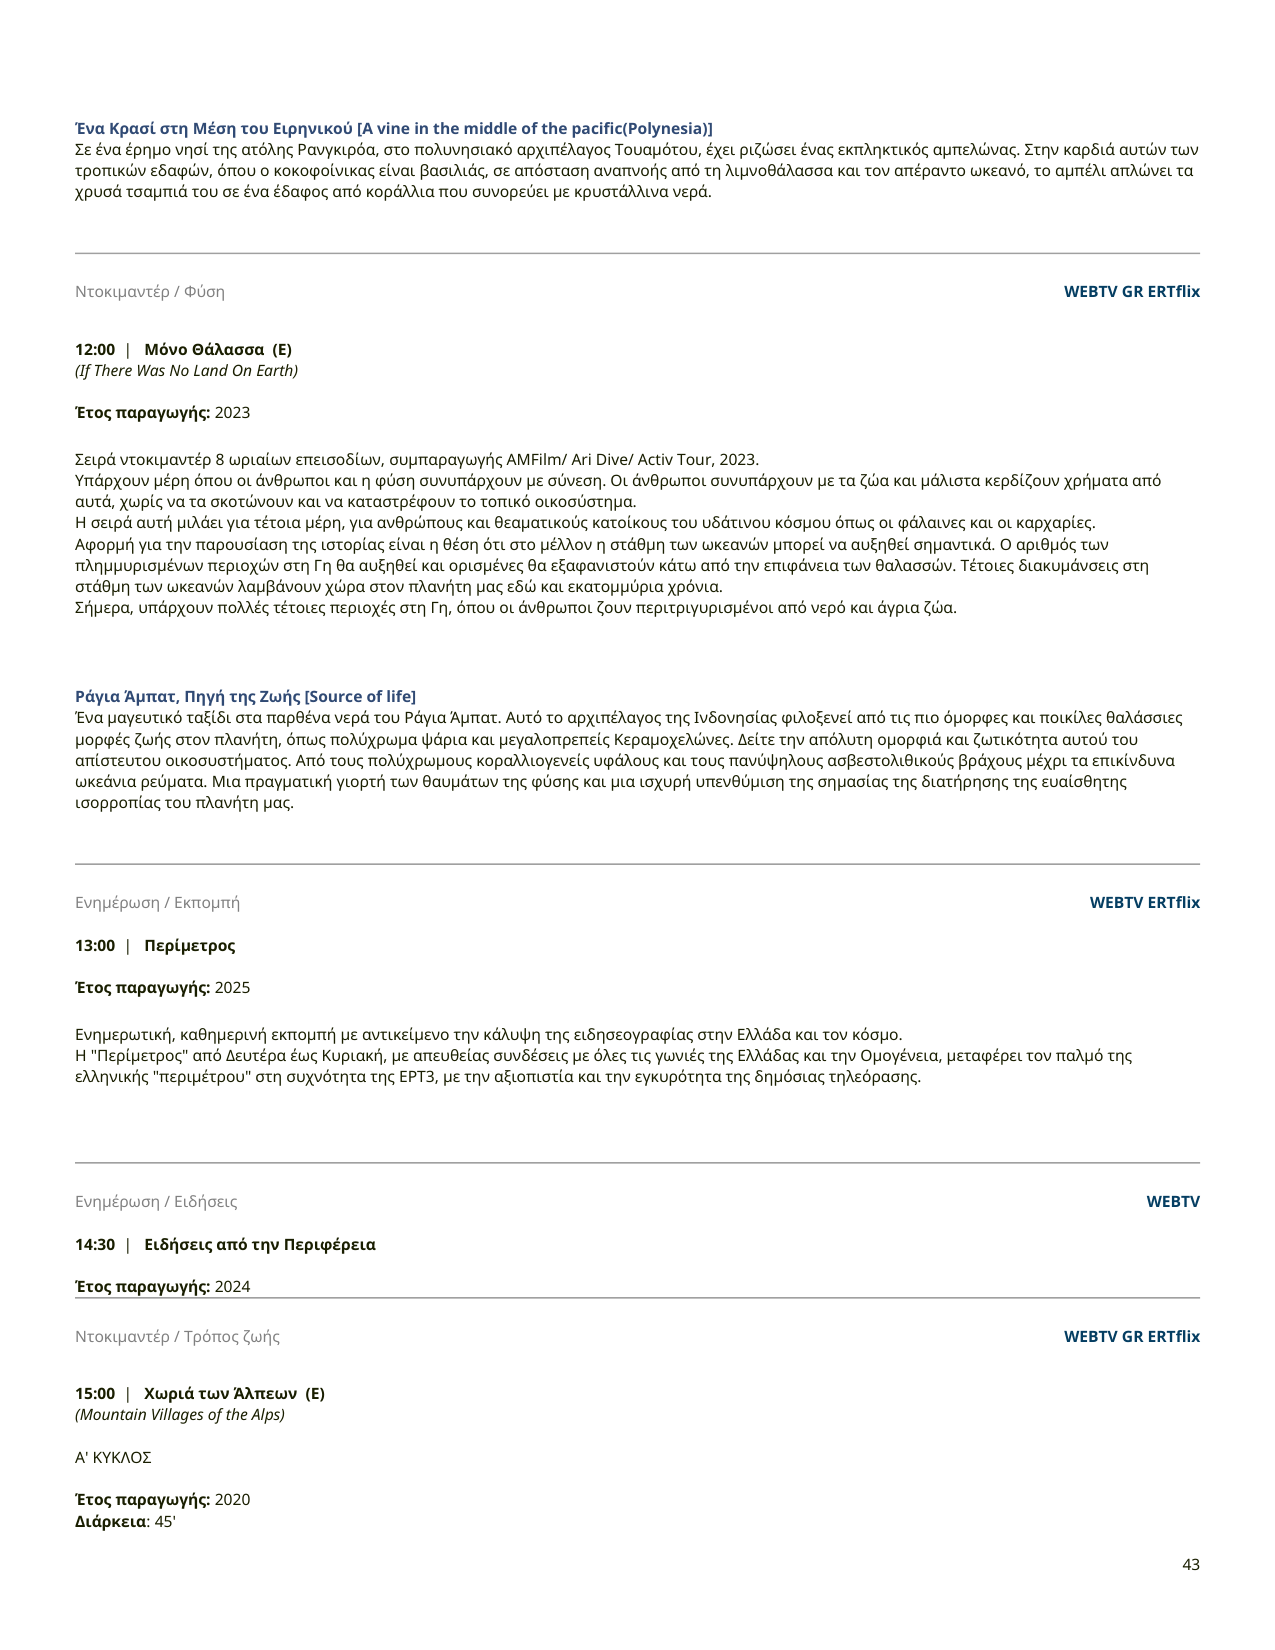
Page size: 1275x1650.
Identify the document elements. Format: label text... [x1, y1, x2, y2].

table_header WEBTV GR ERTflix [638, 1326, 1200, 1347]
table_header WEBTV [638, 1191, 1200, 1212]
table_header WEBTV GR ERTflix [638, 281, 1200, 302]
text Ένα μαγευτικό ταξίδι στα παρθένα νερά του Ράγια Άμπατ. Αυτό το αρχιπέλαγος της Ινδονησίας φιλοξενεί από τις πιο όμορφες και ποικίλες θαλάσσιες μορφές ζωής στον πλανήτη, όπως πολύχρωμα ψάρια και μεγαλοπρεπείς Κεραμοχελώνες. Δείτε την απόλυτη ομορφιά και ζωτικότητα αυτού του απίστευτου οικοσυστήματος. Από τους πολύχρωμους κοραλλιογενείς υφάλους και τους πανύψηλους ασβεστολιθικούς βράχους μέχρι τα επικίνδυνα ωκεάνια ρεύματα. Μια πραγματική γιορτή των θαυμάτων της φύσης και μια ισχυρή υπενθύμιση της σημασίας της διατήρησης της ευαίσθητης ισορροπίας του πλανήτη μας. [75, 707, 1200, 813]
table_header Ντοκιμαντέρ / Τρόπος ζωής [75, 1326, 637, 1347]
text 12:00 | Μόνο Θάλασσα (E) (If There Was No Land On Earth) Έτος παραγωγής: 2023 [75, 302, 1200, 423]
table_header WEBTV ERTflix [638, 892, 1200, 913]
text 14:30 | Ειδήσεις από την Περιφέρεια Έτος παραγωγής: 2024 [75, 1212, 1200, 1297]
text Ράγια Άμπατ, Πηγή της Ζωής [Source of life] [75, 643, 1200, 707]
table_header Ντοκιμαντέρ / Φύση [75, 281, 637, 302]
table_header Ενημέρωση / Εκπομπή [75, 892, 637, 913]
text 15:00 | Χωριά των Άλπεων (E) (Mountain Villages of the Alps) Α' ΚΥΚΛΟΣ Έτος παραγωγής: 2020 Διάρκεια: 45' [75, 1347, 1200, 1532]
text 13:00 | Περίμετρος Έτος παραγωγής: 2025 [75, 913, 1200, 998]
text Ένα Κρασί στη Μέση του Ειρηνικού [A vine in the middle of the pacific(Polynesia)] [75, 75, 1200, 139]
text Σειρά ντοκιμαντέρ 8 ωριαίων επεισοδίων, συμπαραγωγής AMFilm/ Ari Dive/ Activ Tour, 2023. Υπάρχουν μέρη όπου οι άνθρωποι και η φύση συνυπάρχουν με σύνεση. Οι άνθρωποι συνυπάρχουν με τα ζώα και μάλιστα κερδίζουν χρήματα από αυτά, χωρίς να τα σκοτώνουν και να καταστρέφουν το τοπικό οικοσύστημα. Η σειρά αυτή μιλάει για τέτοια μέρη, για ανθρώπους και θεαματικούς κατοίκους του υδάτινου κόσμου όπως οι φάλαινες και οι καρχαρίες. Αφορμή για την παρουσίαση της ιστορίας είναι η θέση ότι στο μέλλον η στάθμη των ωκεανών μπορεί να αυξηθεί σημαντικά. Ο αριθμός των πλημμυρισμένων περιοχών στη Γη θα αυξηθεί και ορισμένες θα εξαφανιστούν κάτω από την επιφάνεια των θαλασσών. Τέτοιες διακυμάνσεις στη στάθμη των ωκεανών λαμβάνουν χώρα στον πλανήτη μας εδώ και εκατομμύρια χρόνια. Σήμερα, υπάρχουν πολλές τέτοιες περιοχές στη Γη, όπου οι άνθρωποι ζουν περιτριγυρισμένοι από νερό και άγρια ζώα. [75, 448, 1200, 618]
table_header Ενημέρωση / Ειδήσεις [75, 1191, 637, 1212]
text Σε ένα έρημο νησί της ατόλης Ρανγκιρόα, στο πολυνησιακό αρχιπέλαγος Τουαμότου, έχει ριζώσει ένας εκπληκτικός αμπελώνας. Στην καρδιά αυτών των τροπικών εδαφών, όπου ο κοκοφοίνικας είναι βασιλιάς, σε απόσταση αναπνοής από τη λιμνοθάλασσα και τον απέραντο ωκεανό, το αμπέλι απλώνει τα χρυσά τσαμπιά του σε ένα έδαφος από κοράλλια που συνορεύει με κρυστάλλινα νερά. [75, 139, 1200, 202]
text Ενημερωτική, καθημερινή εκπομπή με αντικείμενο την κάλυψη της ειδησεογραφίας στην Ελλάδα και τον κόσμο. Η "Περίμετρος" από Δευτέρα έως Κυριακή, με απευθείας συνδέσεις με όλες τις γωνιές της Ελλάδας και την Ομογένεια, μεταφέρει τον παλμό της ελληνικής "περιμέτρου" στη συχνότητα της ΕΡΤ3, με την αξιοπιστία και την εγκυρότητα της δημόσιας τηλεόρασης. [75, 1023, 1200, 1087]
